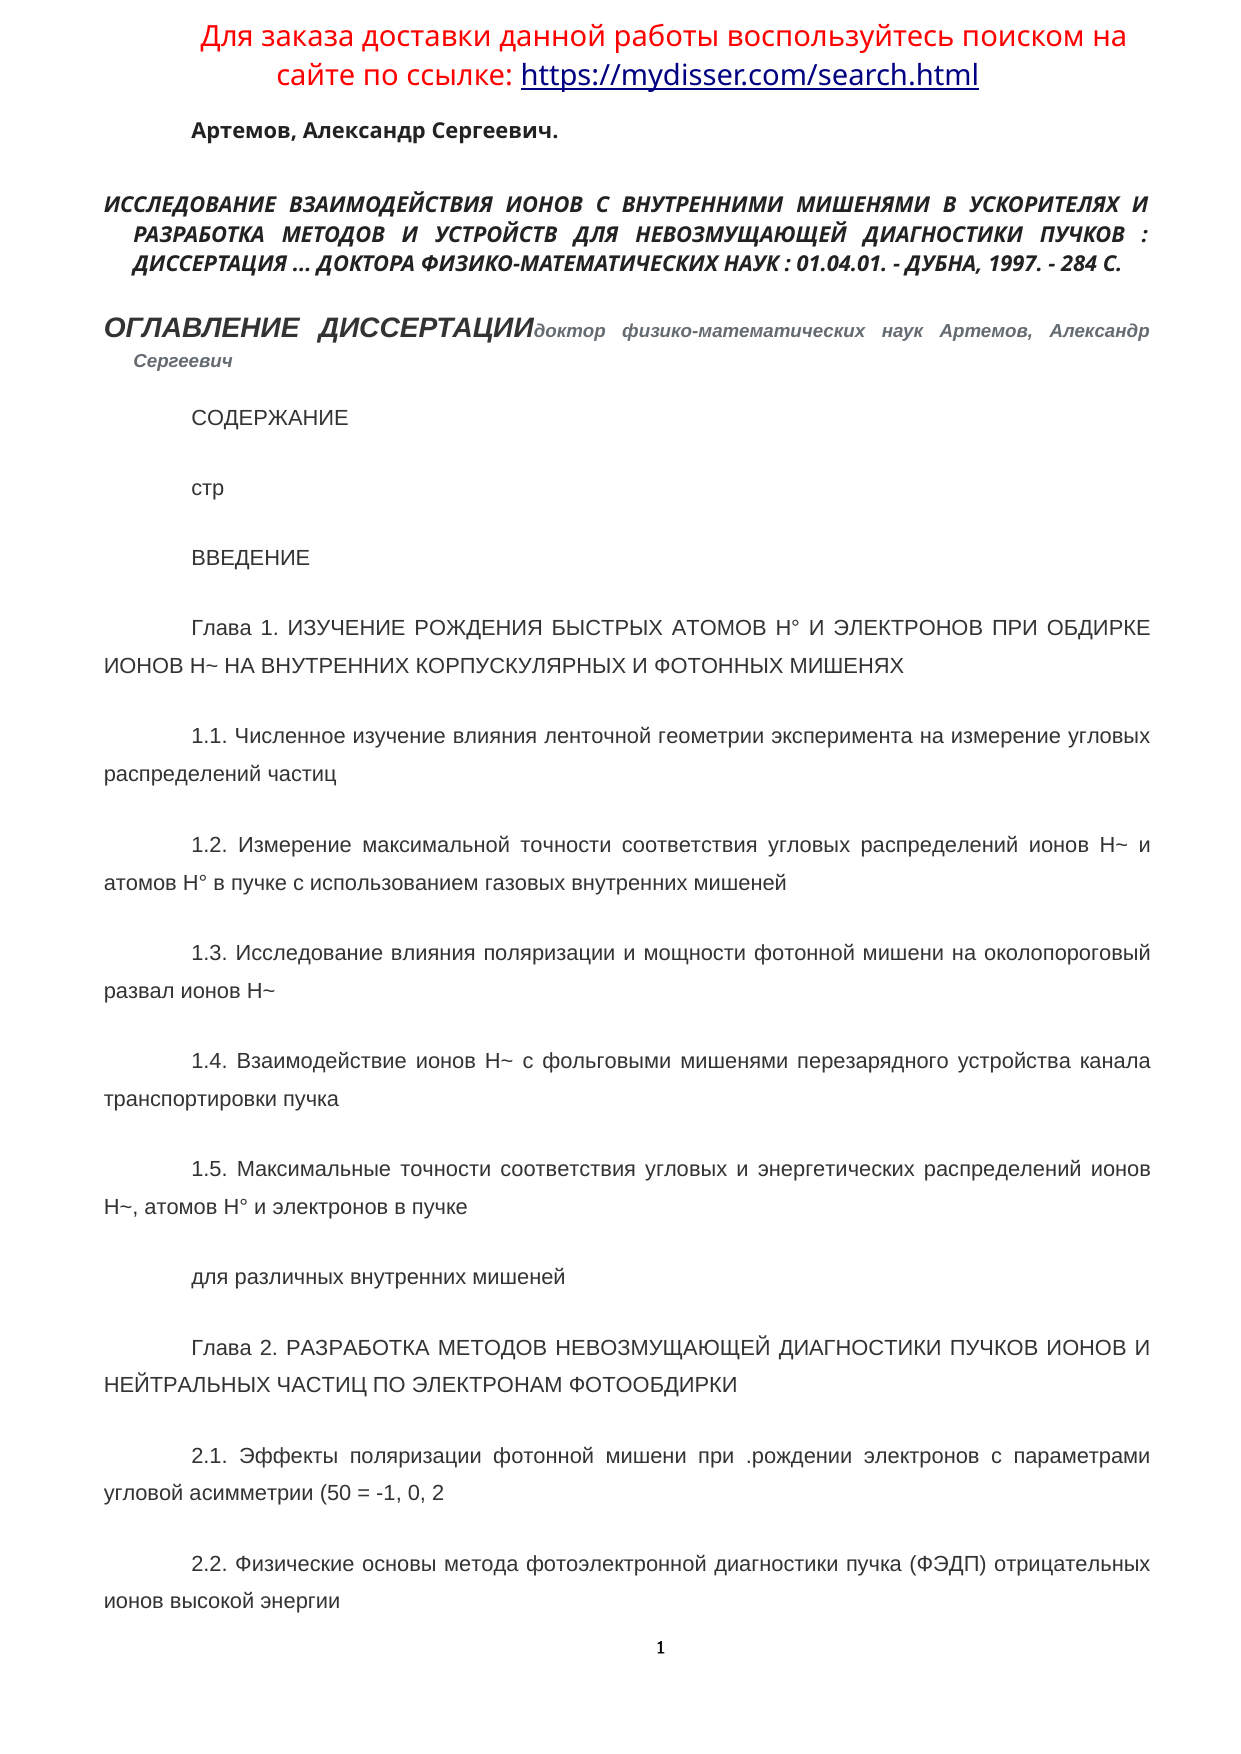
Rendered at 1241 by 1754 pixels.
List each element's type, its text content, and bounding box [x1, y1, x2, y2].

text 1.2. Измерение максимальной точности соответствия угловых распределений ионов Н~ и атомов Н° в пучке с использованием газовых внутренних мишеней [103, 832, 1152, 894]
text 1.4. Взаимодействие ионов Н~ с фольговыми мишенями перезарядного устройства канала транспортировки пучка [103, 1048, 1152, 1111]
subtitle Исследование взаимодействия ионов с внутренними мишенями в ускорителях и разработка методов и устройств для невозмущающей диагностики пучков : диссертация ... доктора физико-математических наук : 01.04.01. - Дубна, 1997. - 284 с. [103, 189, 1152, 278]
text 2.1. Эффекты поляризации фотонной мишени при .рождении электронов с параметрами угловой асимметрии (50 = -1, 0, 2 [103, 1442, 1152, 1506]
text 1.3. Исследование влияния поляризации и мощности фотонной мишени на околопороговый развал ионов Н~ [103, 940, 1152, 1003]
text Артемов, Александр Сергеевич. [103, 115, 1152, 145]
subtitle Оглавление диссертациидоктор физико-математических наук Артемов, Александр Сергеевич [103, 311, 1152, 372]
text Глава 2. РАЗРАБОТКА МЕТОДОВ НЕВОЗМУЩАЮЩЕЙ ДИАГНОСТИКИ ПУЧКОВ ИОНОВ И НЕЙТРАЛЬНЫХ ЧАСТИЦ ПО ЭЛЕКТРОНАМ ФОТООБДИРКИ [103, 1334, 1152, 1397]
text 1.5. Максимальные точности соответствия угловых и энергетических распределений ионов Н~, атомов Н° и электронов в пучке [103, 1156, 1152, 1219]
text ВВЕДЕНИЕ [103, 545, 1152, 570]
text стр [103, 475, 1152, 500]
text 2.2. Физические основы метода фотоэлектронной диагностики пучка (ФЭДП) отрицательных ионов высокой энергии [103, 1551, 1152, 1614]
text 1.1. Численное изучение влияния ленточной геометрии эксперимента на измерение угловых распределений частиц [103, 723, 1152, 786]
text для различных внутренних мишеней [103, 1264, 1152, 1289]
text СОДЕРЖАНИЕ [103, 404, 1152, 429]
text Глава 1. ИЗУЧЕНИЕ РОЖДЕНИЯ БЫСТРЫХ АТОМОВ Н° И ЭЛЕКТРОНОВ ПРИ ОБДИРКЕ ИОНОВ Н~ НА ВНУТРЕННИХ КОРПУСКУЛЯРНЫХ И ФОТОННЫХ МИШЕНЯХ [103, 615, 1152, 678]
